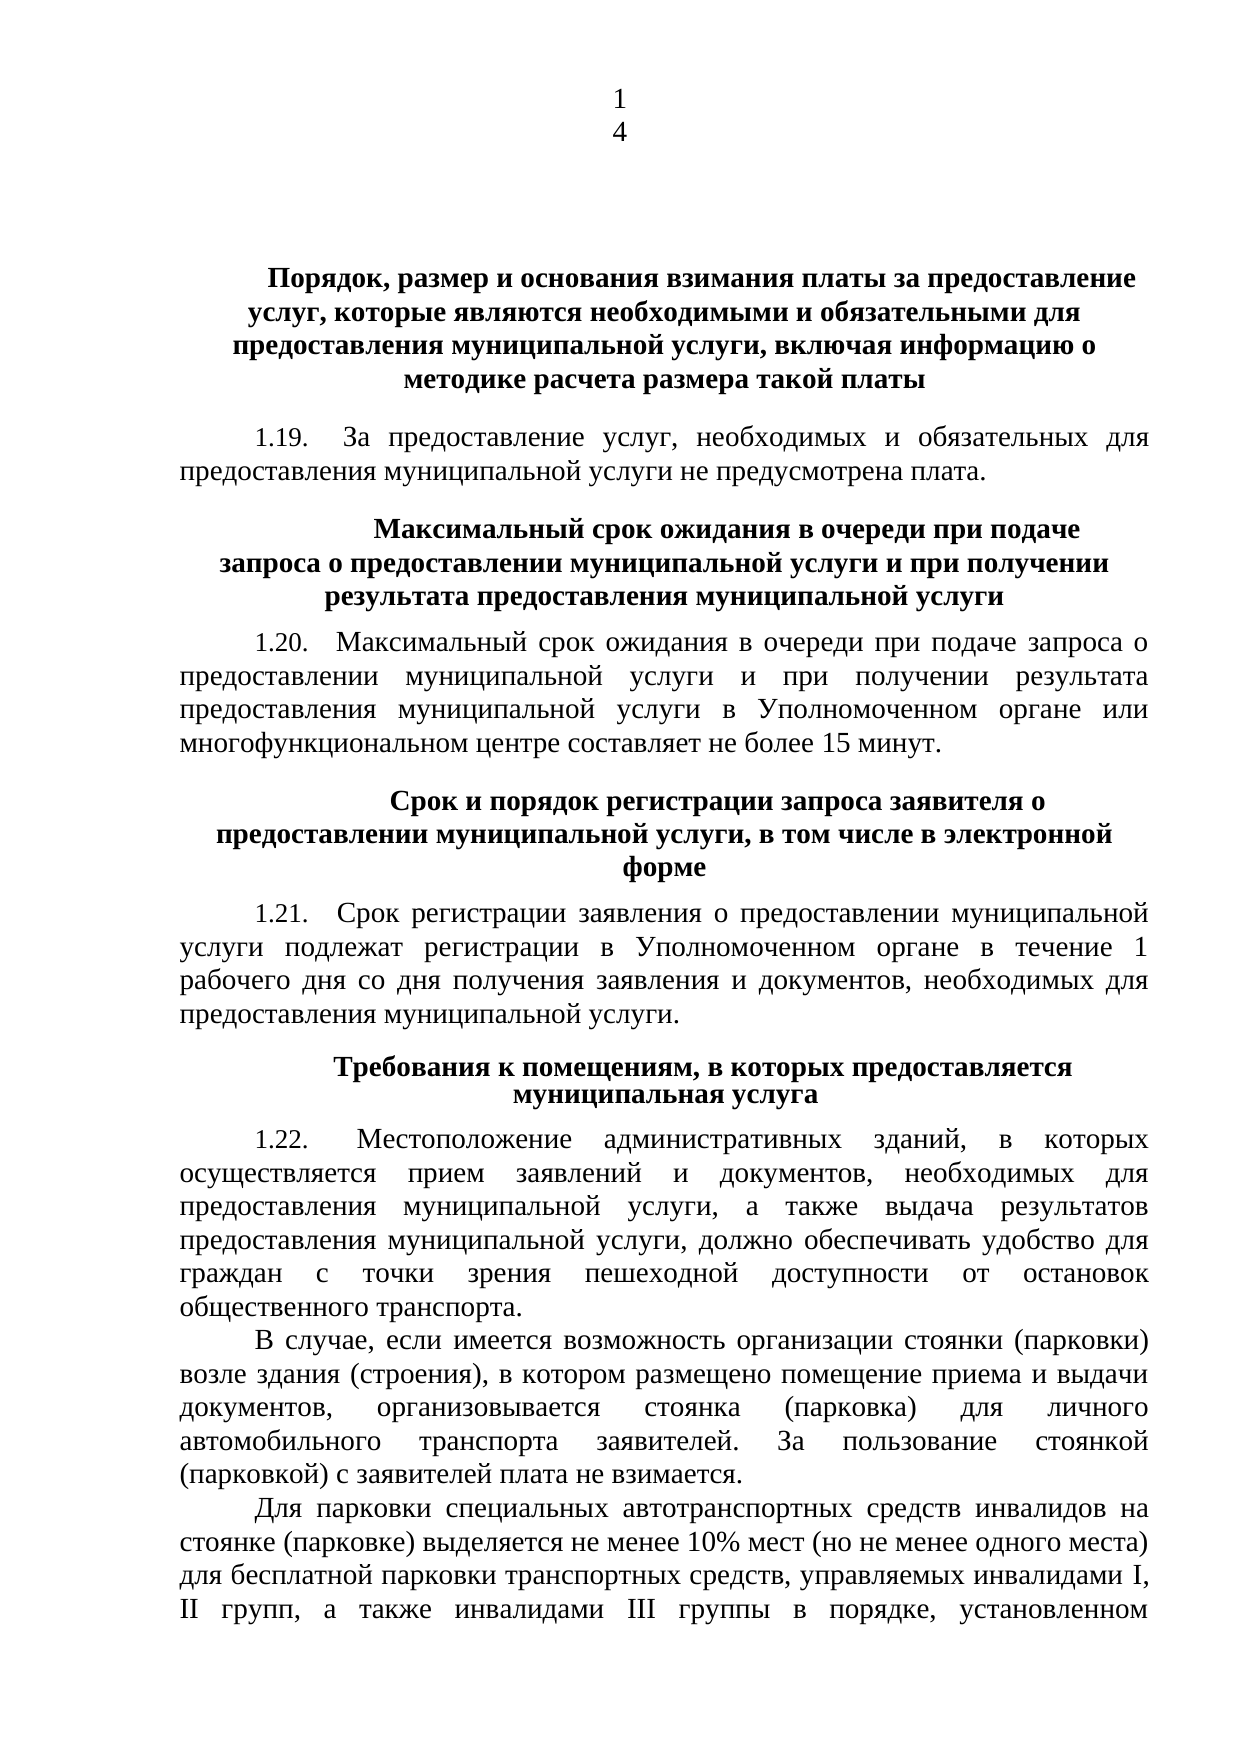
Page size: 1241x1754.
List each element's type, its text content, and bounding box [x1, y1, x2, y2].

text Требования к помещениям, в которых предоставляется муниципальная услуга [179, 1055, 1152, 1109]
list За предоставление услуг, необходимых и обязательных для предоставления муниципальной услуги не предусмотрена плата. [179, 420, 1149, 487]
text Порядок, размер и основания взимания платы за предоставление услуг, которые являются необходимыми и обязательными для предоставления муниципальной услуги, включая информацию о методике расчета размера такой платы [179, 261, 1149, 395]
text В случае, если имеется возможность организации стоянки (парковки) возле здания (строения), в котором размещено помещение приема и выдачи документов, организовывается стоянка (парковка) для личного автомобильного транспорта заявителей. За пользование стоянкой (парковкой) с заявителей плата не взимается. [179, 1323, 1149, 1491]
text Максимальный срок ожидания в очереди при подаче запроса о предоставлении муниципальной услуги и при получении результата предоставления муниципальной услуги [196, 512, 1133, 613]
list Максимальный срок ожидания в очереди при подаче запроса о предоставлении муниципальной услуги и при получении результата предоставления муниципальной услуги в Уполномоченном органе или многофункциональном центре составляет не более 15 минут. [179, 625, 1149, 759]
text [179, 1491, 1149, 1625]
text Срок и порядок регистрации запроса заявителя о предоставлении муниципальной услуги, в том числе в электронной форме [196, 784, 1133, 883]
list Срок регистрации заявления о предоставлении муниципальной услуги подлежат регистрации в Уполномоченном органе в течение 1 рабочего дня со дня получения заявления и документов, необходимых для предоставления муниципальной услуги. [179, 896, 1149, 1030]
list Местоположение административных зданий, в которых осуществляется прием заявлений и документов, необходимых для предоставления муниципальной услуги, а также выдача результатов предоставления муниципальной услуги, должно обеспечивать удобство для граждан с точки зрения пешеходной доступности от остановок общественного транспорта. [179, 1122, 1149, 1323]
